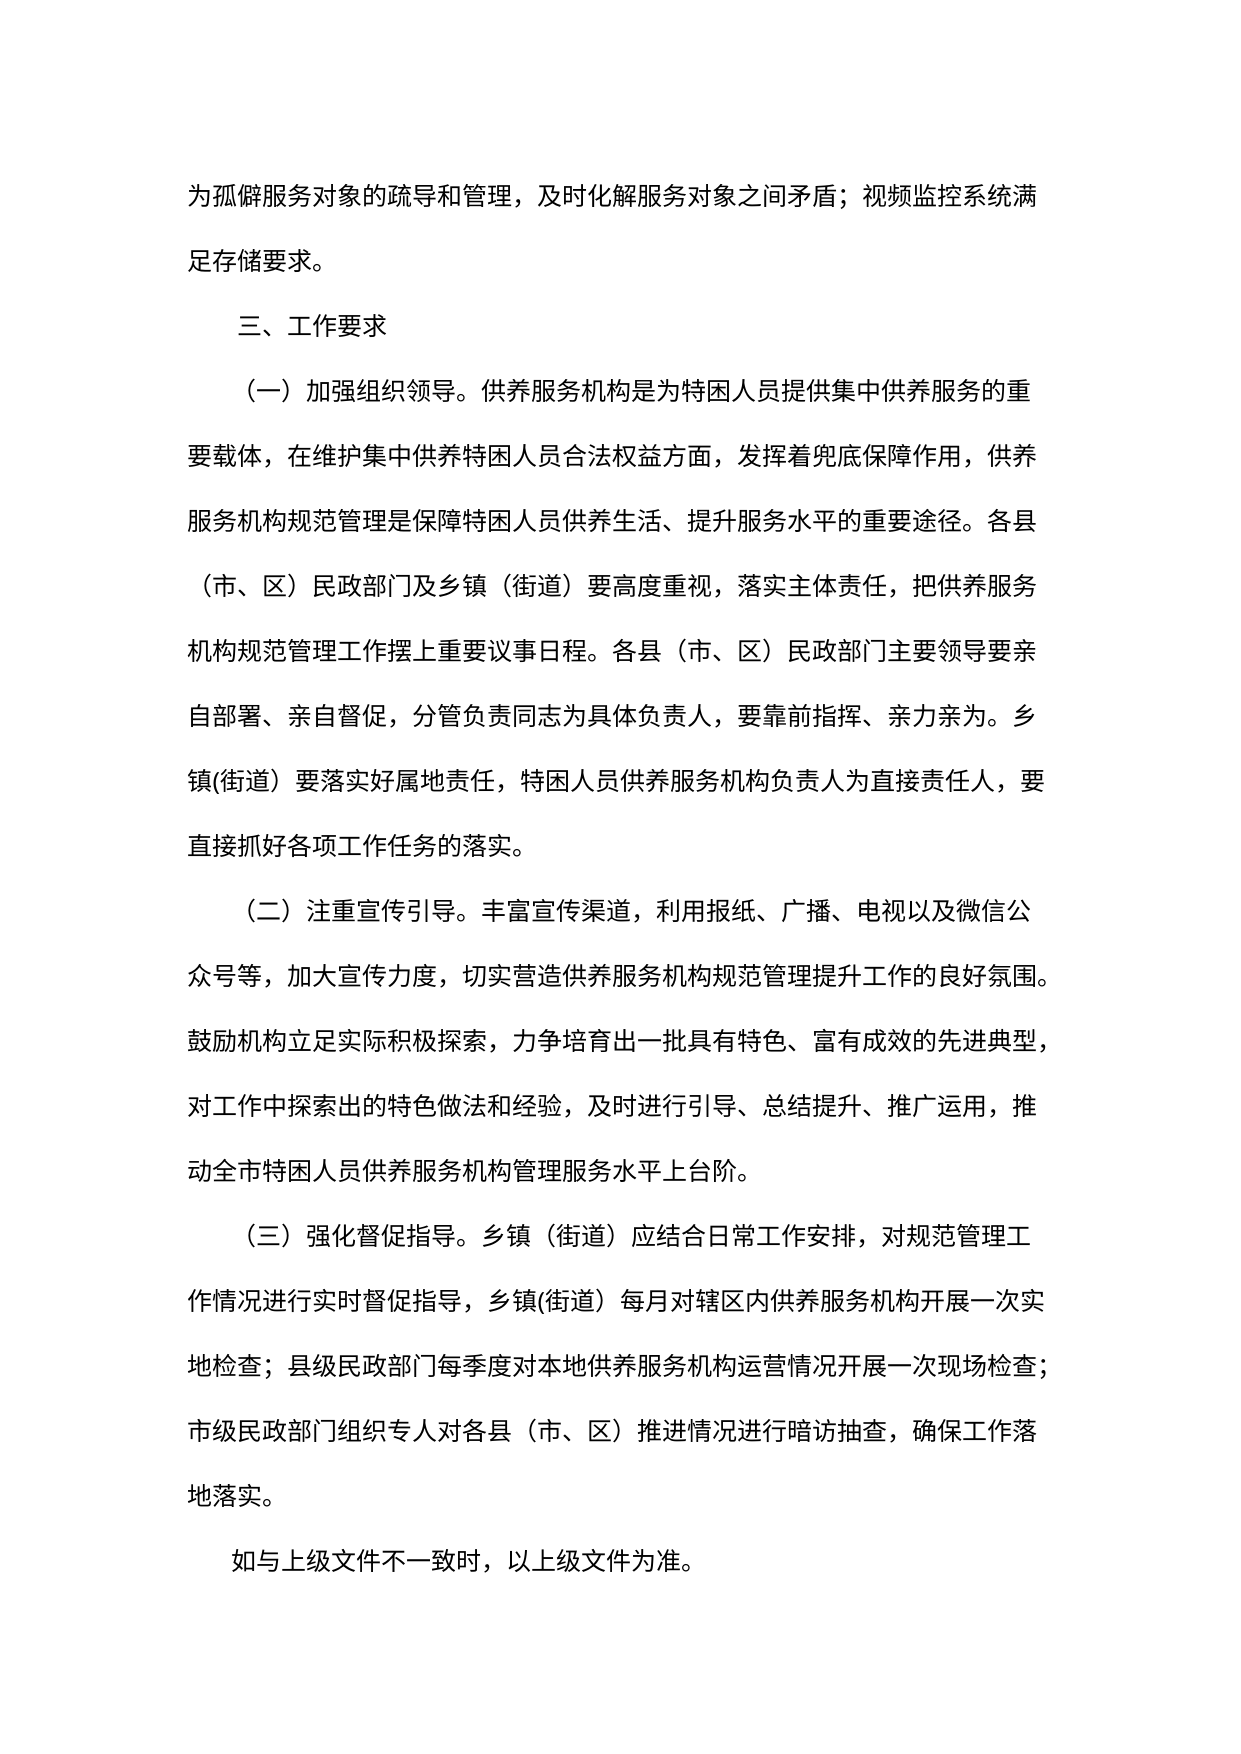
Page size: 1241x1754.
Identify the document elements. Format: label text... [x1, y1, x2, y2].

text （三）强化督促指导。乡镇（街道）应结合日常工作安排，对规范管理工作情况进行实时督促指导，乡镇(街道）每月对辖区内供养服务机构开展一次实地检查；县级民政部门每季度对本地供养服务机构运营情况开展一次现场检查；市级民政部门组织专人对各县（市、区）推进情况进行暗访抽查，确保工作落地落实。 [187, 1202, 1053, 1527]
text （一）加强组织领导。供养服务机构是为特困人员提供集中供养服务的重要载体，在维护集中供养特困人员合法权益方面，发挥着兜底保障作用，供养服务机构规范管理是保障特困人员供养生活、提升服务水平的重要途径。各县（市、区）民政部门及乡镇（街道）要高度重视，落实主体责任，把供养服务机构规范管理工作摆上重要议事日程。各县（市、区）民政部门主要领导要亲自部署、亲自督促，分管负责同志为具体负责人，要靠前指挥、亲力亲为。乡镇(街道）要落实好属地责任，特困人员供养服务机构负责人为直接责任人，要直接抓好各项工作任务的落实。 [187, 357, 1053, 877]
text （二）注重宣传引导。丰富宣传渠道，利用报纸、广播、电视以及微信公众号等，加大宣传力度，切实营造供养服务机构规范管理提升工作的良好氛围。鼓励机构立足实际积极探索，力争培育出一批具有特色、富有成效的先进典型，对工作中探索出的特色做法和经验，及时进行引导、总结提升、推广运用，推动全市特困人员供养服务机构管理服务水平上台阶。 [187, 877, 1053, 1202]
text 三、工作要求 [187, 292, 1053, 357]
text 如与上级文件不一致时，以上级文件为准。 [187, 1527, 1053, 1592]
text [187, 162, 1053, 292]
